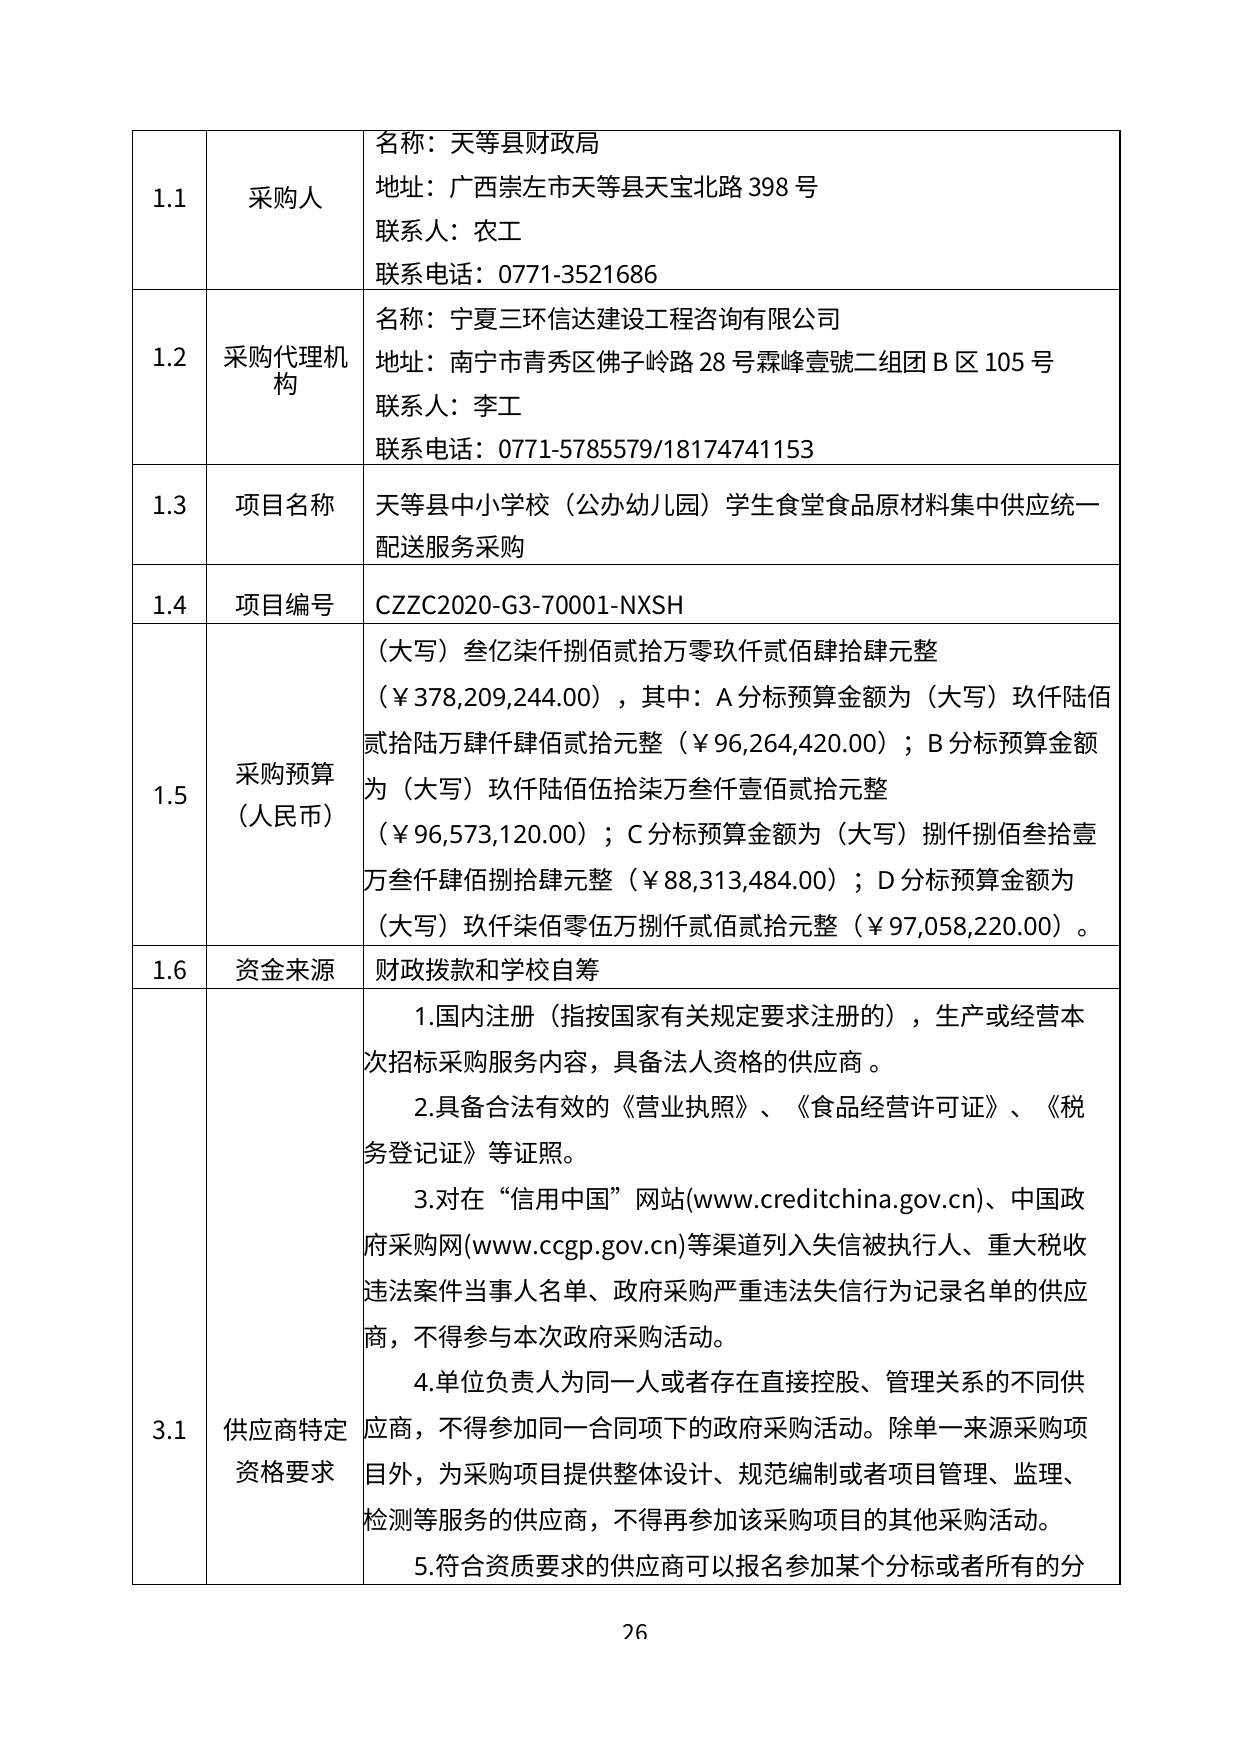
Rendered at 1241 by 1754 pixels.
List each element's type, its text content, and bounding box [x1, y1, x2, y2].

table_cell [364, 989, 1119, 1584]
table_cell 采购人 [207, 131, 363, 289]
table_cell 1.5 [133, 624, 206, 945]
table_cell 项目名称 [207, 465, 363, 564]
table_cell 1.6 [133, 946, 206, 987]
table_cell 供应商特定资格要求 [207, 989, 363, 1584]
table_cell （大写）叁亿柒仟捌佰贰拾万零玖仟贰佰肆拾肆元整（￥378,209,244.00），其中：A分标预算金额为（大写）玖仟陆佰贰拾陆万肆仟肆佰贰拾元整（￥96,264,420.00）；B分标预算金额为（大写）玖仟陆佰伍拾柒万叁仟壹佰贰拾元整（￥96,573,120.00）；C分标预算金额为（大写）捌仟捌佰叁拾壹万叁仟肆佰捌拾肆元整（￥88,313,484.00）；D分标预算金额为（大写）玖仟柒佰零伍万捌仟贰佰贰拾元整（￥97,058,220.00）。 [364, 624, 1119, 945]
table_cell 1.3 [133, 465, 206, 564]
table_cell 名称：宁夏三环信达建设工程咨询有限公司 地址：南宁市青秀区佛子岭路28号霖峰壹號二组团B区105号 联系人：李工 联系电话：0771-5785579/18174741153 [364, 290, 1119, 464]
table_cell 财政拨款和学校自筹 [364, 946, 1119, 987]
table_cell 名称：天等县财政局 地址：广西崇左市天等县天宝北路 398 号 联系人：农工 联系电话：0771-3521686 [364, 131, 1119, 289]
table_cell 天等县中小学校（公办幼儿园）学生食堂食品原材料集中供应统一配送服务采购 [364, 465, 1119, 564]
table_cell CZZC2020-G3-70001-NXSH [364, 565, 1119, 623]
table_cell 项目编号 [207, 565, 363, 623]
table_cell 采购代理机构 [207, 290, 363, 464]
table_cell 资金来源 [207, 946, 363, 987]
table_cell 采购预算（人民币） [207, 624, 363, 945]
table_cell 3.1 [133, 989, 206, 1584]
table_cell 1.2 [133, 290, 206, 464]
table_cell 1.1 [133, 131, 206, 289]
table_cell 1.4 [133, 565, 206, 623]
